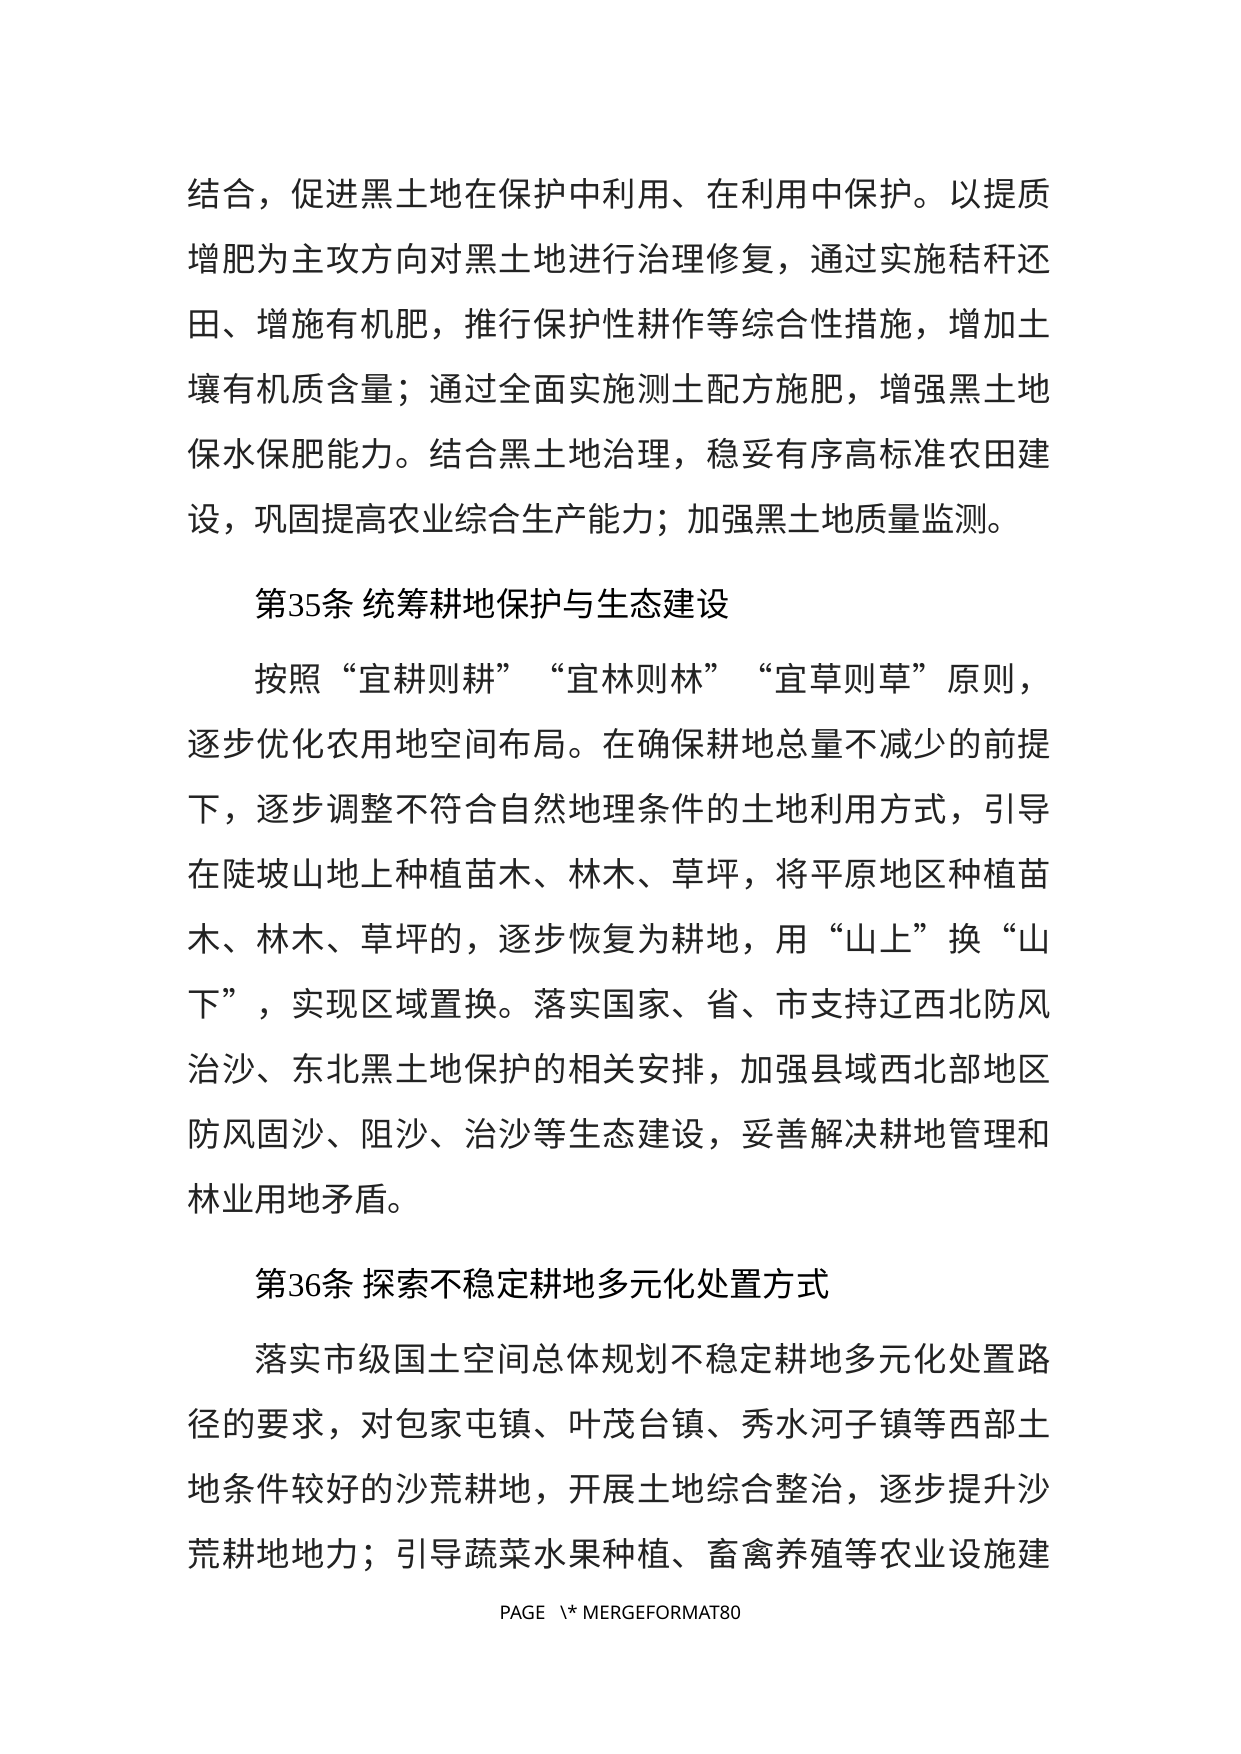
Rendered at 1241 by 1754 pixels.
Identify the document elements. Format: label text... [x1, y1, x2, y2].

text 统筹耕地保护与生态建设 [254, 566, 1053, 628]
text 探索不稳定耕地多元化处置方式 [254, 1246, 1053, 1308]
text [187, 1325, 1053, 1585]
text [187, 160, 1053, 550]
text 按照“宜耕则耕”“宜林则林”“宜草则草”原则，逐步优化农用地空间布局。在确保耕地总量不减少的前提下，逐步调整不符合自然地理条件的土地利用方式，引导在陡坡山地上种植苗木、林木、草坪，将平原地区种植苗木、林木、草坪的，逐步恢复为耕地，用“山上”换“山下”，实现区域置换。落实国家、省、市支持辽西北防风治沙、东北黑土地保护的相关安排，加强县域西北部地区防风固沙、阻沙、治沙等生态建设，妥善解决耕地管理和林业用地矛盾。 [187, 645, 1053, 1230]
